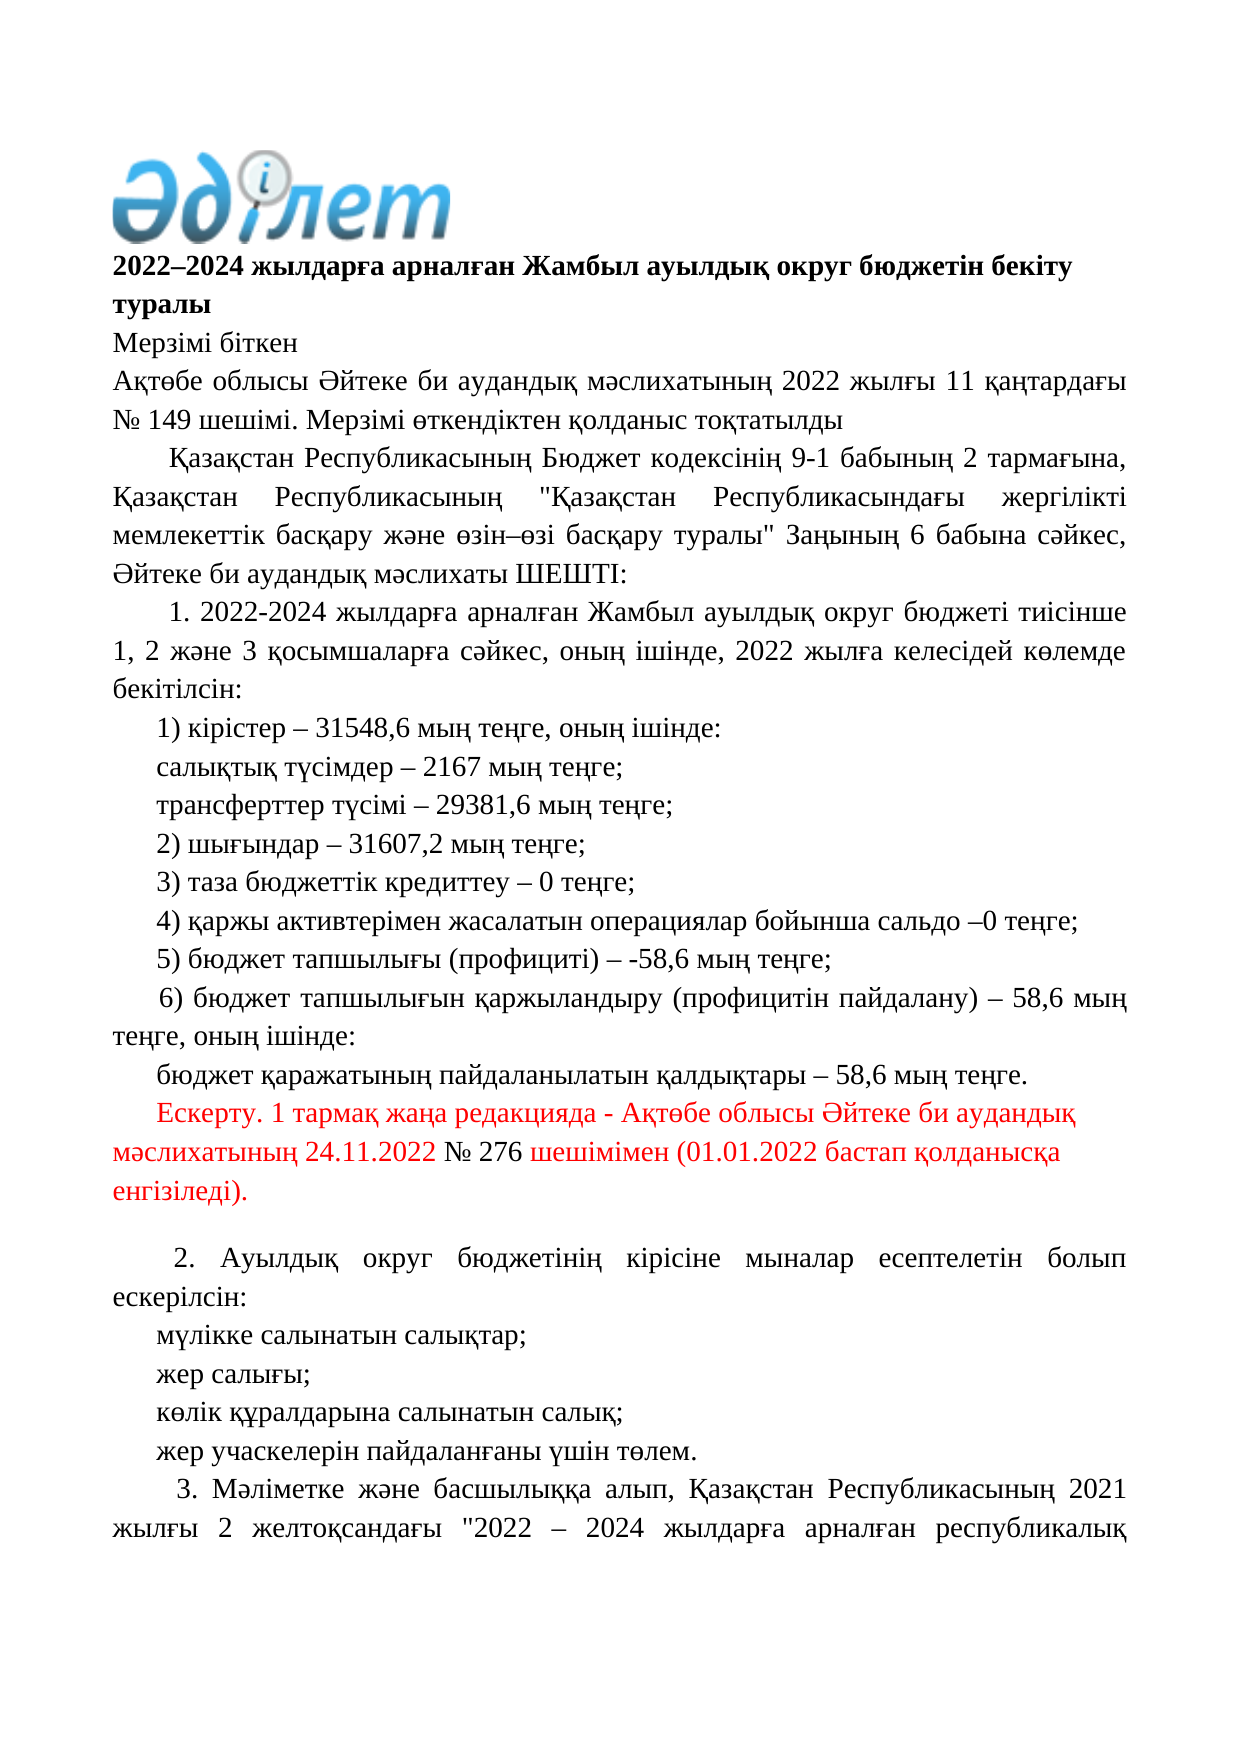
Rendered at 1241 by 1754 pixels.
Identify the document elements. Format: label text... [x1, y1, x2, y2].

text мүлікке салынатын салықтар; [112, 1317, 1128, 1351]
text 2022–2024 жылдарға арналған Жамбыл ауылдық округ бюджетін бекіту туралы [112, 248, 1128, 320]
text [112, 1471, 1128, 1543]
picture [112, 150, 451, 244]
text 6) бюджет тапшылығын қаржыландыру (профицитін пайдалану) – 58,6 мың теңге, оның ішінде: [112, 980, 1128, 1052]
text Ескерту. 1 тармақ жаңа редакцияда - Ақтөбе облысы Әйтеке би аудандық мәслихатының 24.11.2022 № 276 шешімімен (01.01.2022 бастап қолданысқа енгізіледі). [112, 1096, 1128, 1236]
text 1. 2022-2024 жылдарға арналған Жамбыл ауылдық округ бюджеті тиісінше 1, 2 және 3 қосымшаларға сәйкес, оның ішінде, 2022 жылға келесідей көлемде бекітілсін: [112, 594, 1128, 705]
text бюджет қаражатының пайдаланылатын қалдықтары – 58,6 мың теңге. [112, 1057, 1128, 1091]
text 2. Ауылдық округ бюджетінің кірісіне мыналар есептелетін болып ескерілсін: [112, 1240, 1128, 1312]
text 1) кірістер – 31548,6 мың теңге, оның ішінде: [112, 710, 1128, 744]
text Мерзімі біткен [112, 325, 1128, 358]
text Қазақстан Республикасының Бюджет кодексінің 9-1 бабының 2 тармағына, Қазақстан Республикасының "Қазақстан Республикасындағы жергілікті мемлекеттік басқару және өзін–өзі басқару туралы" Заңының 6 бабына сәйкес, Әйтеке би аудандық мәслихаты ШЕШТІ: [112, 440, 1128, 589]
text көлік құралдарына салынатын салық; [112, 1394, 1128, 1428]
text трансферттер түсімі – 29381,6 мың теңге; [112, 787, 1128, 821]
text жер салығы; [112, 1356, 1128, 1389]
text 4) қаржы активтерiмен жасалатын операциялар бойынша сальдо –0 теңге; [112, 903, 1128, 936]
text салықтық түсімдер – 2167 мың теңге; [112, 749, 1128, 782]
text 3) таза бюджеттік кредиттеу – 0 теңге; [112, 864, 1128, 898]
text 2) шығындар – 31607,2 мың теңге; [112, 826, 1128, 859]
text Ақтөбе облысы Әйтеке би аудандық мәслихатының 2022 жылғы 11 қаңтардағы № 149 шешімі. Мерзімі өткендіктен қолданыс тоқтатылды [112, 363, 1128, 435]
text жер учаскелерін пайдаланғаны үшін төлем. [112, 1433, 1128, 1466]
text 5) бюджет тапшылығы (профициті) – -58,6 мың теңге; [112, 941, 1128, 975]
